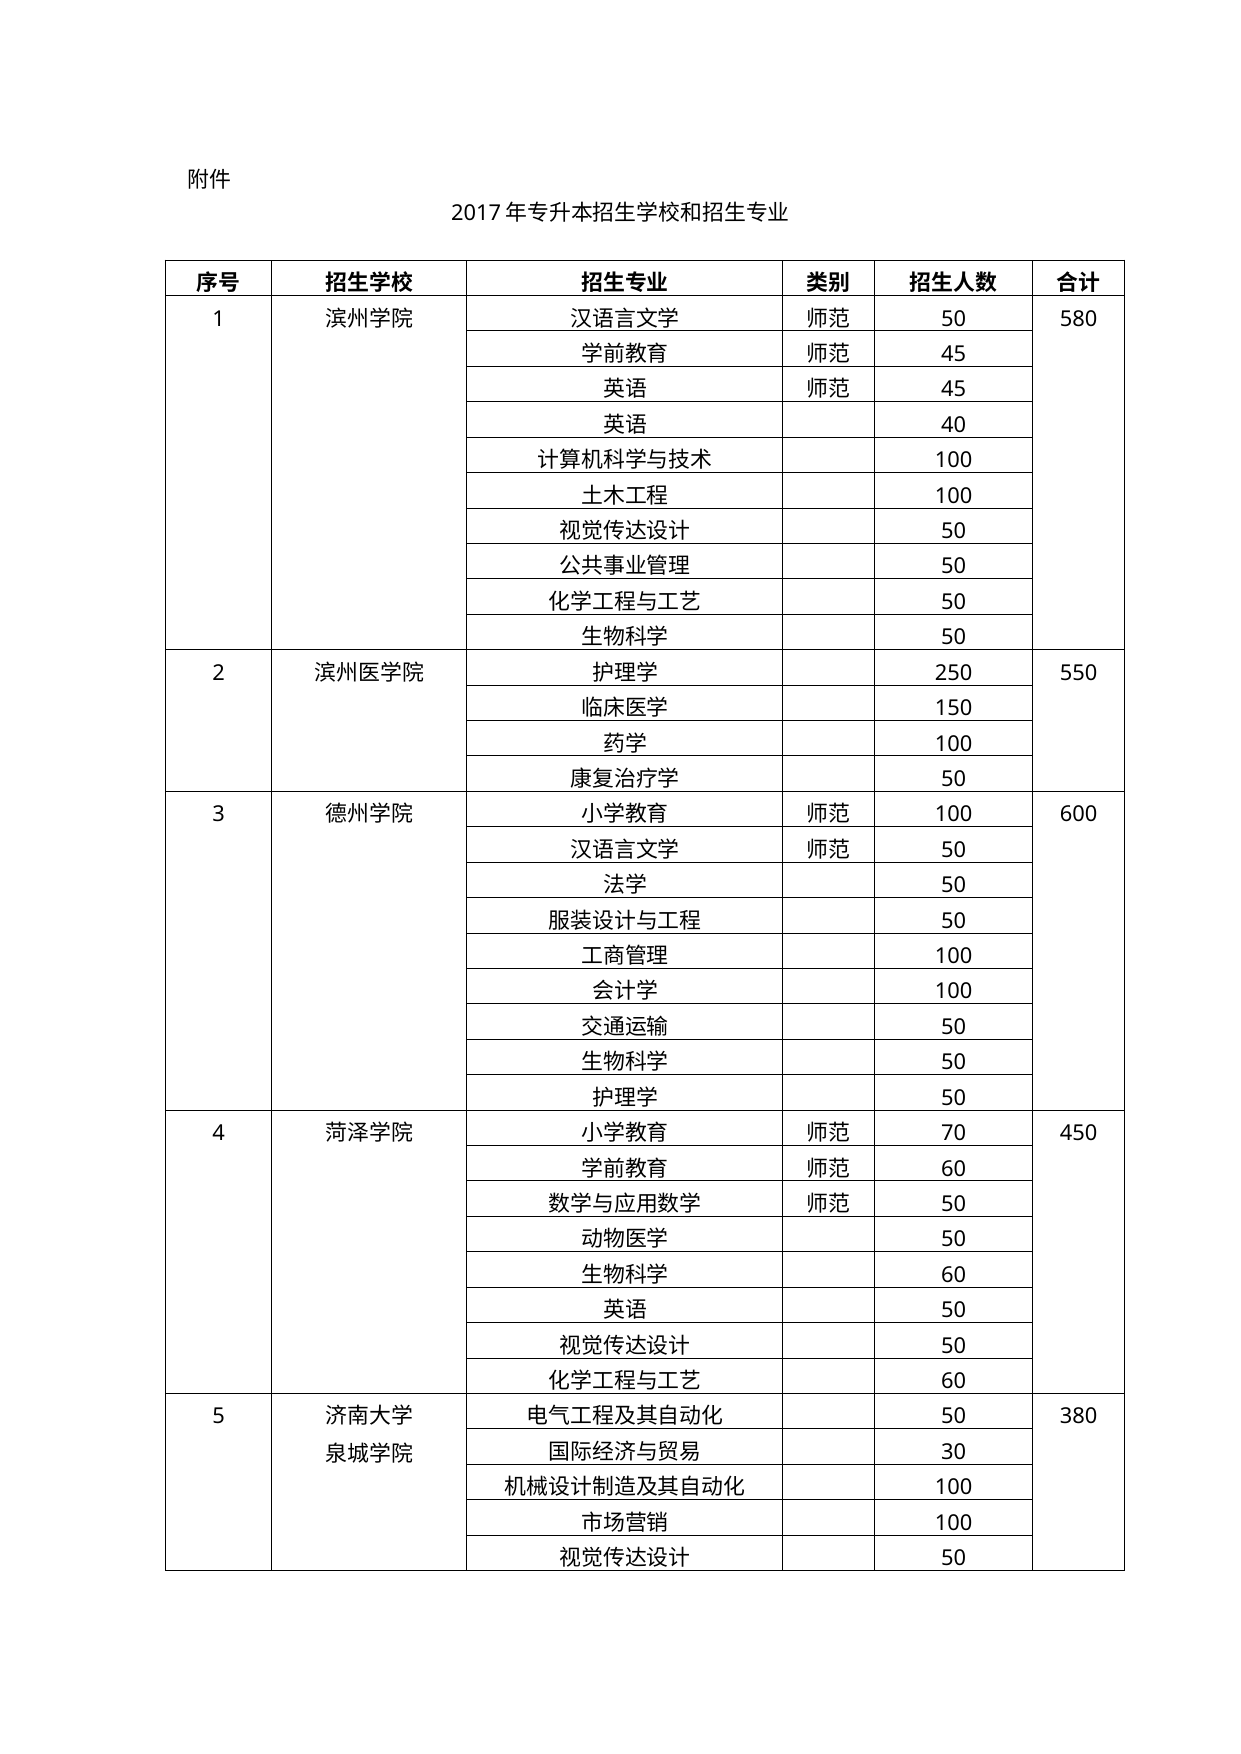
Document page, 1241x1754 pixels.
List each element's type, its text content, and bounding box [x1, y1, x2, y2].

table_cell [783, 686, 874, 720]
text 附件 [187, 162, 1053, 194]
table_cell 视觉传达设计 [467, 1323, 782, 1357]
table_cell [783, 1288, 874, 1322]
table_cell 小学教育 [467, 792, 782, 826]
table_cell 100 [875, 1500, 1032, 1534]
table_cell 50 [875, 1394, 1032, 1428]
table_cell 50 [875, 509, 1032, 543]
table_cell 法学 [467, 863, 782, 897]
table_cell 师范 [783, 827, 874, 862]
table_cell 60 [875, 1359, 1032, 1393]
table_cell 45 [875, 331, 1032, 366]
table_cell [783, 756, 874, 791]
table_cell 50 [875, 1181, 1032, 1216]
table_cell [783, 898, 874, 932]
table_cell 师范 [783, 1146, 874, 1180]
table_cell 50 [875, 898, 1032, 932]
table_cell 50 [875, 1075, 1032, 1109]
text 2017年专升本招生学校和招生专业 [187, 194, 1053, 227]
table_cell 工商管理 [467, 934, 782, 968]
table_cell 600 [1033, 792, 1124, 1109]
table_cell 会计学 [467, 969, 782, 1003]
table_cell 计算机科学与技术 [467, 438, 782, 472]
table_cell 50 [875, 1323, 1032, 1357]
table_cell 汉语言文学 [467, 296, 782, 330]
table_cell 50 [875, 1536, 1032, 1570]
table_cell 40 [875, 402, 1032, 437]
table_cell 380 [1033, 1394, 1124, 1570]
table_cell 滨州学院 [272, 296, 466, 649]
table_cell [783, 1323, 874, 1357]
table_cell 学前教育 [467, 331, 782, 366]
table_cell 30 [875, 1429, 1032, 1464]
table_cell 服装设计与工程 [467, 898, 782, 932]
table_cell 60 [875, 1146, 1032, 1180]
table_cell 菏泽学院 [272, 1111, 466, 1393]
table_cell 60 [875, 1252, 1032, 1287]
table_cell [783, 1536, 874, 1570]
table_cell 100 [875, 721, 1032, 755]
table_header 招生人数 [875, 261, 1032, 295]
table_cell [783, 1500, 874, 1534]
table_cell 50 [875, 756, 1032, 791]
table_cell 450 [1033, 1111, 1124, 1393]
table_cell 视觉传达设计 [467, 1536, 782, 1570]
table_cell 5 [166, 1394, 271, 1570]
table_cell [783, 650, 874, 684]
table_cell 康复治疗学 [467, 756, 782, 791]
table_cell [783, 863, 874, 897]
table_cell [783, 579, 874, 614]
table_cell 英语 [467, 367, 782, 401]
table_cell 师范 [783, 367, 874, 401]
table_cell 电气工程及其自动化 [467, 1394, 782, 1428]
table_cell 机械设计制造及其自动化 [467, 1465, 782, 1499]
table_cell 交通运输 [467, 1004, 782, 1039]
table_cell 2 [166, 650, 271, 791]
table_cell [783, 1004, 874, 1039]
table_cell 国际经济与贸易 [467, 1429, 782, 1464]
table_cell 50 [875, 863, 1032, 897]
table_cell 师范 [783, 331, 874, 366]
table_cell 数学与应用数学 [467, 1181, 782, 1216]
table_cell [783, 1040, 874, 1074]
table_cell [783, 721, 874, 755]
table_cell 50 [875, 579, 1032, 614]
table_cell 100 [875, 934, 1032, 968]
table_cell 护理学 [467, 650, 782, 684]
table_cell [783, 544, 874, 578]
table_cell 公共事业管理 [467, 544, 782, 578]
table_cell 生物科学 [467, 1040, 782, 1074]
table_header 类别 [783, 261, 874, 295]
table_cell 1 [166, 296, 271, 649]
table_cell 100 [875, 1465, 1032, 1499]
table_cell [783, 1217, 874, 1251]
table_cell 英语 [467, 402, 782, 437]
table_cell 580 [1033, 296, 1124, 649]
table_cell 汉语言文学 [467, 827, 782, 862]
table_cell 土木工程 [467, 473, 782, 507]
table_cell 150 [875, 686, 1032, 720]
table_cell 视觉传达设计 [467, 509, 782, 543]
table_cell 化学工程与工艺 [467, 1359, 782, 1393]
table_cell 70 [875, 1111, 1032, 1145]
table_cell 临床医学 [467, 686, 782, 720]
table_cell 100 [875, 792, 1032, 826]
table_cell 生物科学 [467, 615, 782, 649]
table_cell [783, 1252, 874, 1287]
table_cell [783, 1429, 874, 1464]
table_cell 药学 [467, 721, 782, 755]
table_header 招生专业 [467, 261, 782, 295]
table_cell 100 [875, 969, 1032, 1003]
table_cell 师范 [783, 792, 874, 826]
table_header 合计 [1033, 261, 1124, 295]
table_cell 50 [875, 1004, 1032, 1039]
table_cell [783, 1394, 874, 1428]
table_cell 250 [875, 650, 1032, 684]
table_cell [783, 1359, 874, 1393]
table_cell [783, 1465, 874, 1499]
table_cell 4 [166, 1111, 271, 1393]
table_cell 50 [875, 1288, 1032, 1322]
table_cell 师范 [783, 1111, 874, 1145]
table_cell [783, 402, 874, 437]
table_cell 50 [875, 1217, 1032, 1251]
table_cell 学前教育 [467, 1146, 782, 1180]
table_cell 师范 [783, 1181, 874, 1216]
table_cell 45 [875, 367, 1032, 401]
table_cell [783, 969, 874, 1003]
table_cell 100 [875, 473, 1032, 507]
table_cell 滨州医学院 [272, 650, 466, 791]
table_cell 化学工程与工艺 [467, 579, 782, 614]
table_cell 50 [875, 296, 1032, 330]
table_cell [783, 934, 874, 968]
table_cell [783, 1075, 874, 1109]
table_cell 济南大学 泉城学院 [272, 1394, 466, 1570]
table_cell 100 [875, 438, 1032, 472]
table_cell 3 [166, 792, 271, 1109]
table_header 招生学校 [272, 261, 466, 295]
table_cell 护理学 [467, 1075, 782, 1109]
table_cell 英语 [467, 1288, 782, 1322]
table_cell 市场营销 [467, 1500, 782, 1534]
table_cell 生物科学 [467, 1252, 782, 1287]
table_cell 德州学院 [272, 792, 466, 1109]
table_cell 动物医学 [467, 1217, 782, 1251]
table_cell 50 [875, 615, 1032, 649]
table_cell 小学教育 [467, 1111, 782, 1145]
table_cell [783, 615, 874, 649]
table_cell [783, 473, 874, 507]
table_cell 50 [875, 827, 1032, 862]
table_cell 50 [875, 1040, 1032, 1074]
table_header 序号 [166, 261, 271, 295]
table_cell [783, 509, 874, 543]
table_cell 50 [875, 544, 1032, 578]
table_cell 师范 [783, 296, 874, 330]
table_cell [783, 438, 874, 472]
table_cell 550 [1033, 650, 1124, 791]
